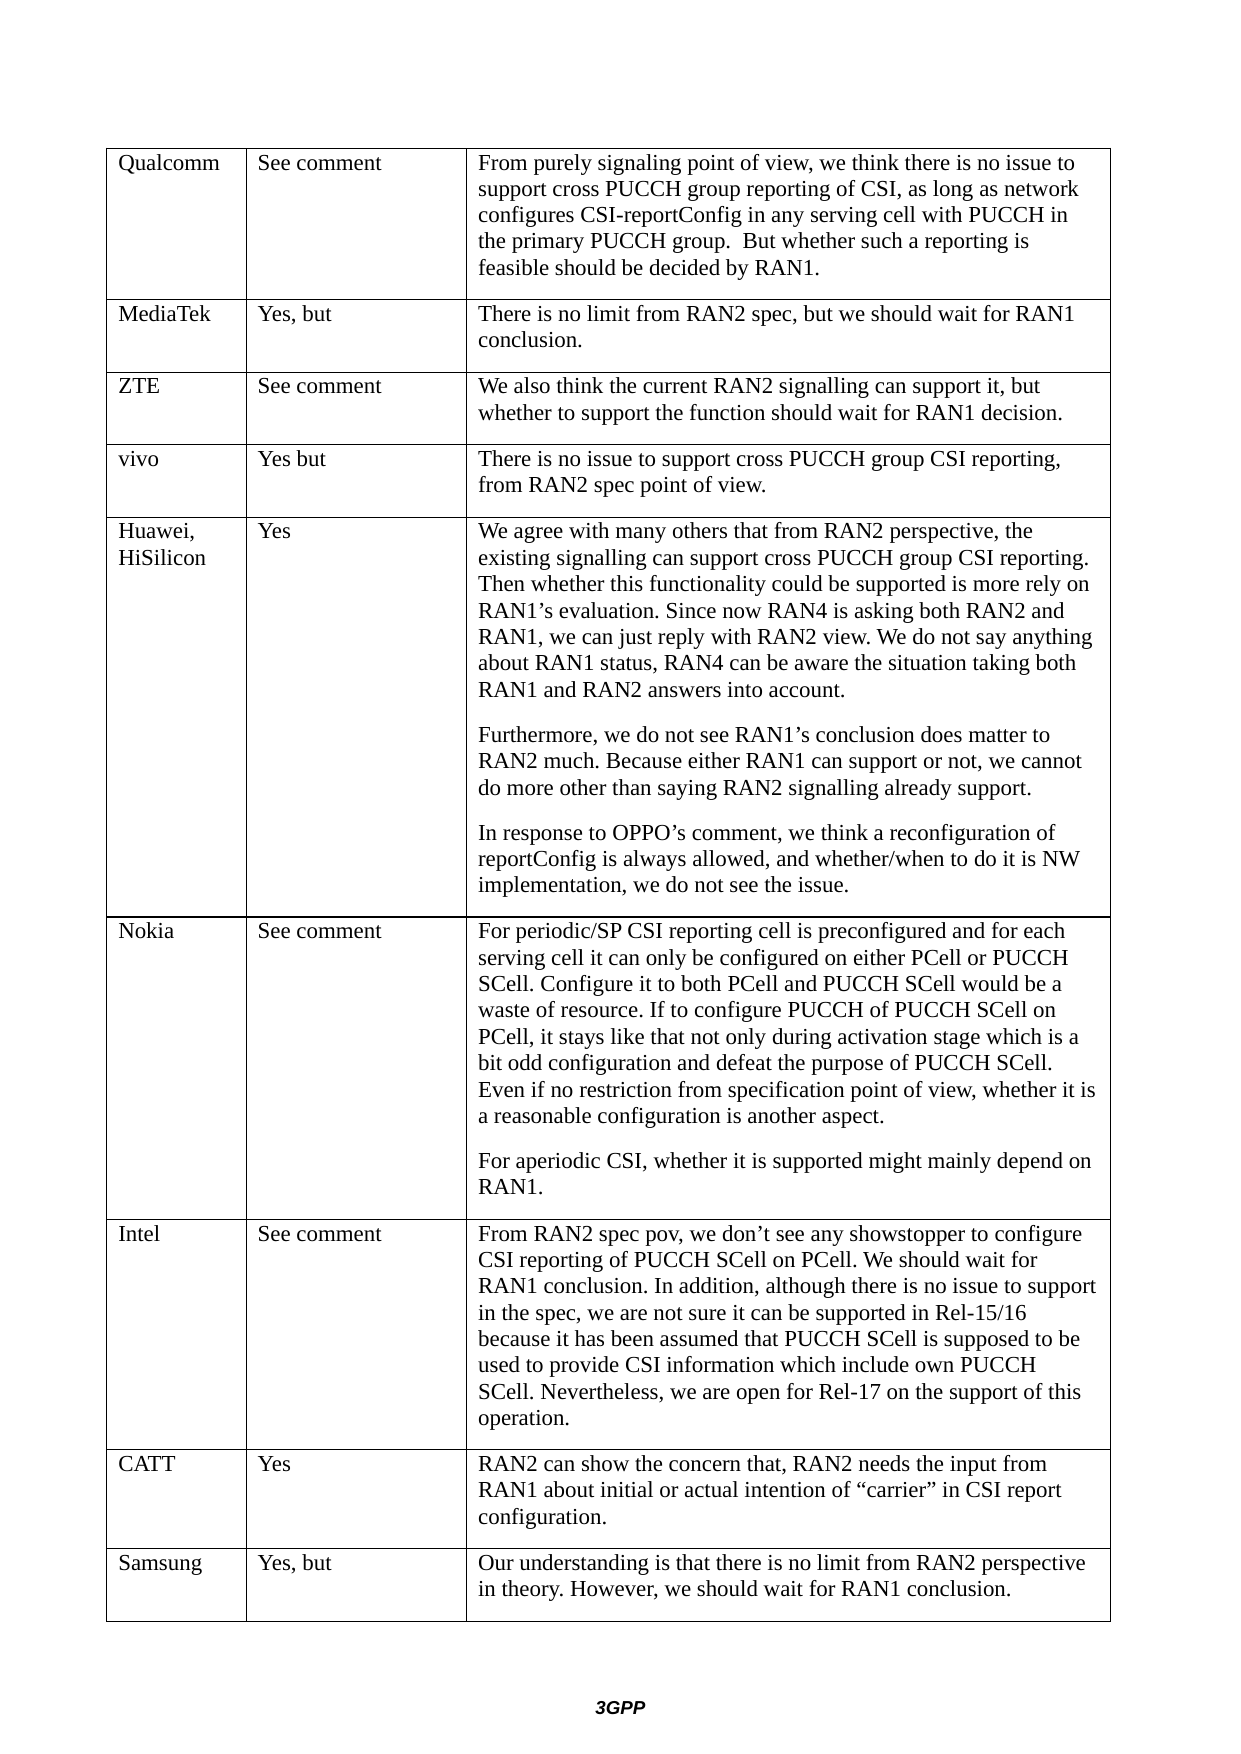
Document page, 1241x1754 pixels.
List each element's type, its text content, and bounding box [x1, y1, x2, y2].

table_cell Yes, but [247, 300, 466, 372]
table_cell See comment [247, 149, 466, 299]
table_cell We agree with many others that from RAN2 perspective, the existing signalling can support cross PUCCH group CSI reporting. Then whether this functionality could be supported is more rely on RAN1’s evaluation. Since now RAN4 is asking both RAN2 and RAN1, we can just reply with RAN2 view. We do not say anything about RAN1 status, RAN4 can be aware the situation taking both RAN1 and RAN2 answers into account. Furthermore, we do not see RAN1’s conclusion does matter to RAN2 much. Because either RAN1 can support or not, we cannot do more other than saying RAN2 signalling already support. In response to OPPO’s comment, we think a reconfiguration of reportConfig is always allowed, and whether/when to do it is NW implementation, we do not see the issue. [467, 518, 1110, 916]
table_cell See comment [247, 918, 466, 1218]
table_cell Nokia [107, 918, 246, 1218]
table_cell Huawei, HiSilicon [107, 518, 246, 916]
table_cell MediaTek [107, 300, 246, 372]
table_cell CATT [107, 1450, 246, 1548]
table_cell Yes, but [247, 1549, 466, 1621]
table_cell There is no limit from RAN2 spec, but we should wait for RAN1 conclusion. [467, 300, 1110, 372]
table_cell Yes [247, 1450, 466, 1548]
table_cell Qualcomm [107, 149, 246, 299]
table_cell Intel [107, 1220, 246, 1449]
table_cell See comment [247, 373, 466, 444]
table_cell We also think the current RAN2 signalling can support it, but whether to support the function should wait for RAN1 decision. [467, 373, 1110, 444]
table_cell Yes [247, 518, 466, 916]
table_cell ZTE [107, 373, 246, 444]
table_cell RAN2 can show the concern that, RAN2 needs the input from RAN1 about initial or actual intention of “carrier” in CSI report configuration. [467, 1450, 1110, 1548]
table_cell From purely signaling point of view, we think there is no issue to support cross PUCCH group reporting of CSI, as long as network configures CSI-reportConfig in any serving cell with PUCCH in the primary PUCCH group. But whether such a reporting is feasible should be decided by RAN1. [467, 149, 1110, 299]
table_cell There is no issue to support cross PUCCH group CSI reporting, from RAN2 spec point of view. [467, 445, 1110, 517]
table_cell Samsung [107, 1549, 246, 1621]
table_cell For periodic/SP CSI reporting cell is preconfigured and for each serving cell it can only be configured on either PCell or PUCCH SCell. Configure it to both PCell and PUCCH SCell would be a waste of resource. If to configure PUCCH of PUCCH SCell on PCell, it stays like that not only during activation stage which is a bit odd configuration and defeat the purpose of PUCCH SCell. Even if no restriction from specification point of view, whether it is a reasonable configuration is another aspect. For aperiodic CSI, whether it is supported might mainly depend on RAN1. [467, 918, 1110, 1218]
table_cell From RAN2 spec pov, we don’t see any showstopper to configure CSI reporting of PUCCH SCell on PCell. We should wait for RAN1 conclusion. In addition, although there is no issue to support in the spec, we are not sure it can be supported in Rel-15/16 because it has been assumed that PUCCH SCell is supposed to be used to provide CSI information which include own PUCCH SCell. Nevertheless, we are open for Rel-17 on the support of this operation. [467, 1220, 1110, 1449]
table_cell See comment [247, 1220, 466, 1449]
table_cell Yes but [247, 445, 466, 517]
table_cell vivo [107, 445, 246, 517]
table_cell Our understanding is that there is no limit from RAN2 perspective in theory. However, we should wait for RAN1 conclusion. [467, 1549, 1110, 1621]
